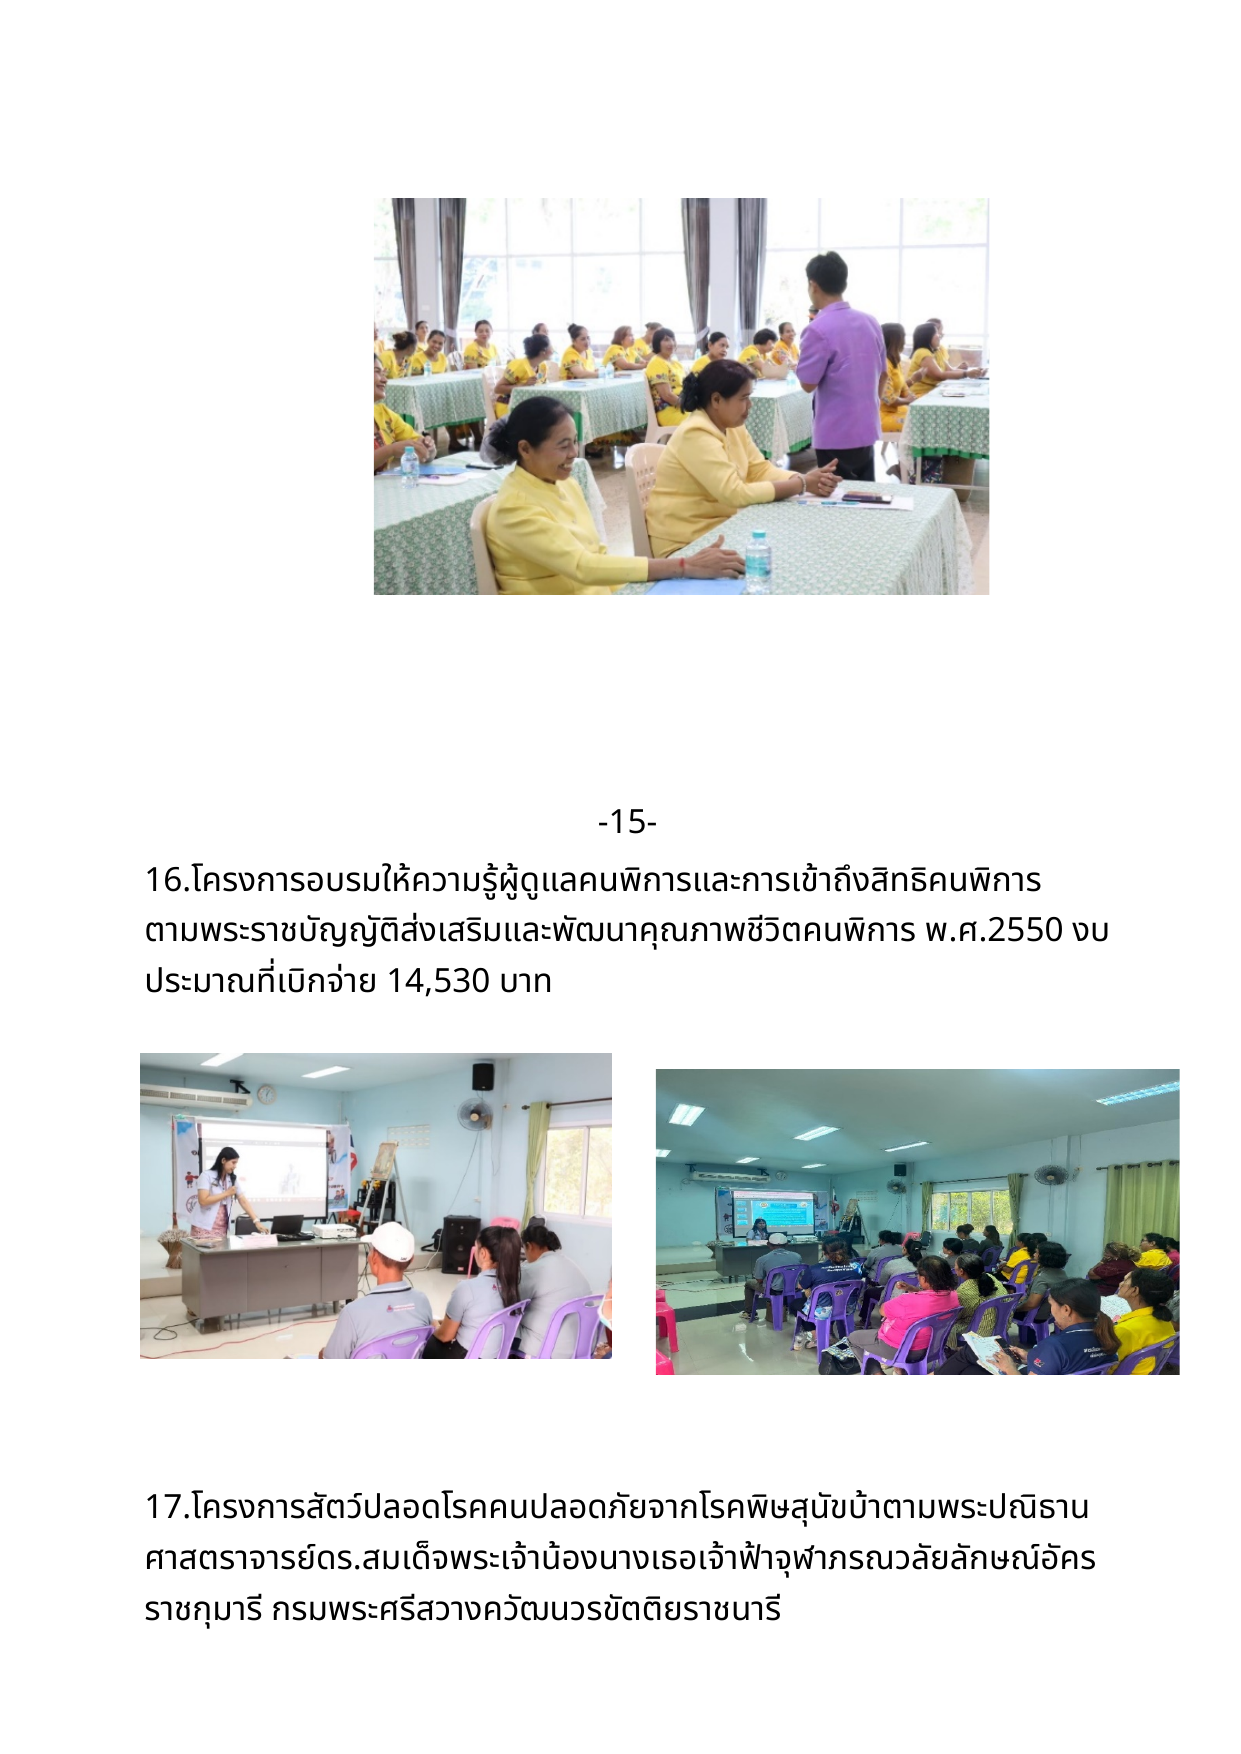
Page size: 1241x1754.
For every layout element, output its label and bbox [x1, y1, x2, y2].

table_header [133, 89, 1122, 1637]
picture [655, 1069, 1180, 1375]
picture [373, 198, 990, 595]
picture [140, 1053, 612, 1359]
